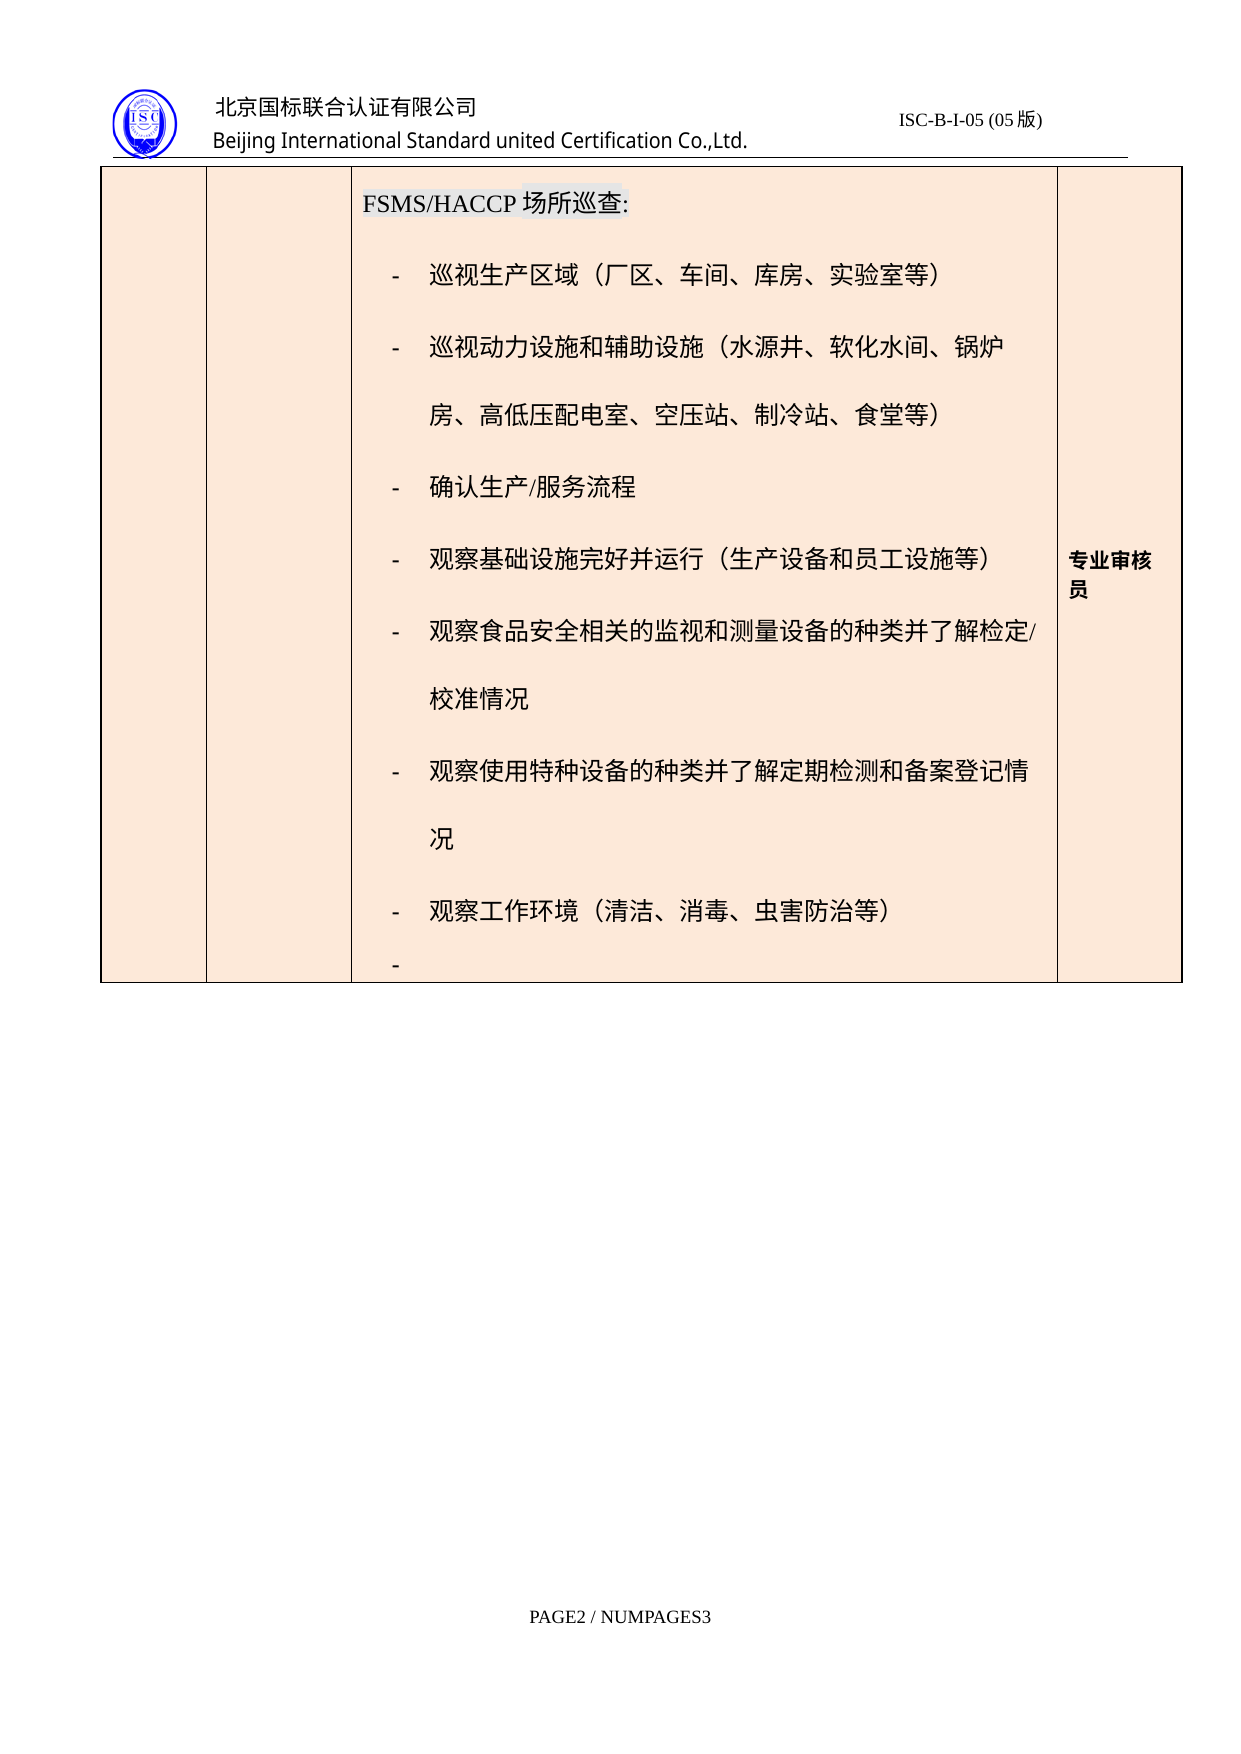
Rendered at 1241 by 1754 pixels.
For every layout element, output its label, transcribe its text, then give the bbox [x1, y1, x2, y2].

picture [112, 89, 180, 158]
table_cell 专业审核员 [1058, 167, 1181, 982]
table_cell [102, 167, 206, 982]
table_cell FSMS/HACCP场所巡查: 巡视生产区域（厂区、车间、库房、实验室等） 巡视动力设施和辅助设施（水源井、软化水间、锅炉房、高低压配电室、空压站、制冷站、食堂等） 确认生产/服务流程 观察基础设施完好并运行（生产设备和员工设施等） 观察食品安全相关的监视和测量设备的种类并了解检定/校准情况 观察使用特种设备的种类并了解定期检测和备案登记情况 观察工作环境（清洁、消毒、虫害防治等） [352, 167, 1057, 982]
table_cell [207, 167, 351, 982]
